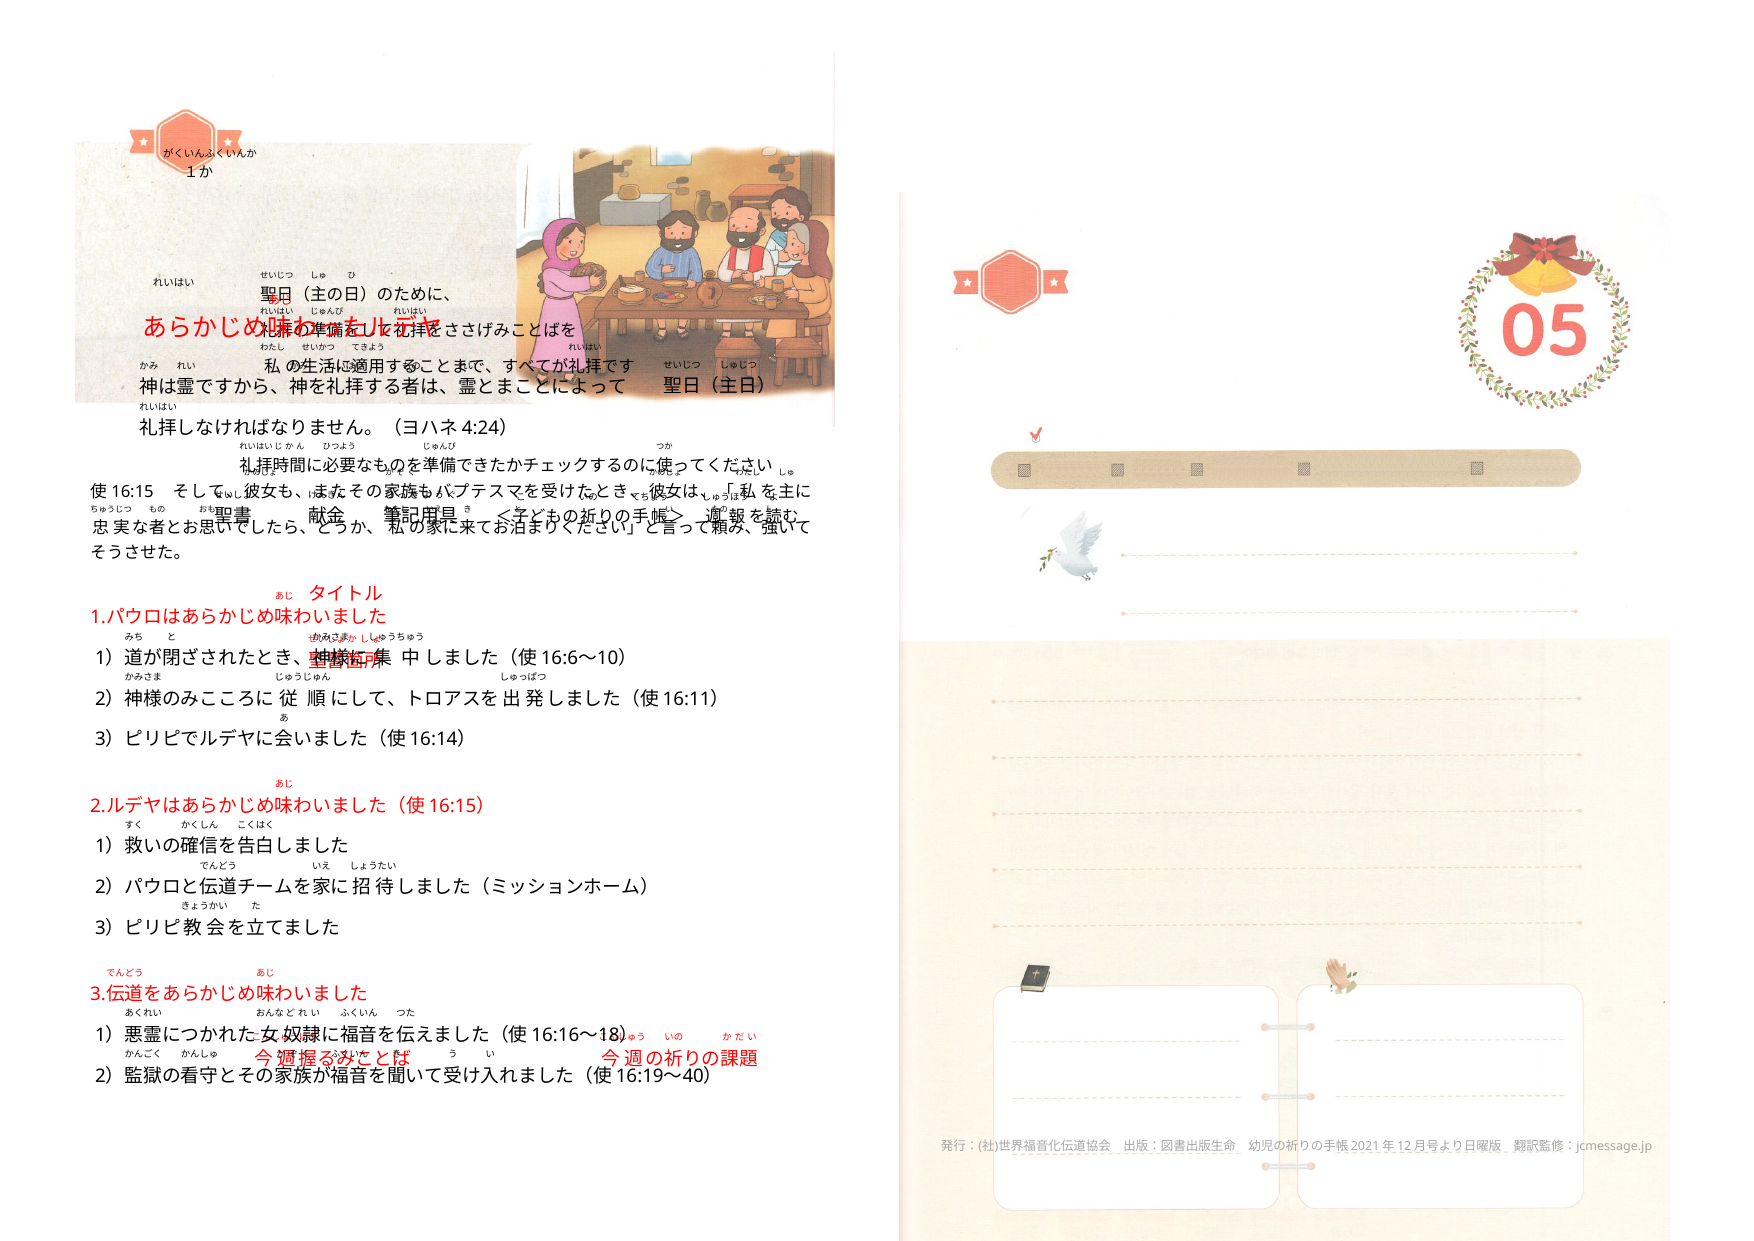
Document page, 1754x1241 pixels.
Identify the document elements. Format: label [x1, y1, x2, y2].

picture [75, 51, 835, 427]
picture [899, 192, 1671, 1241]
